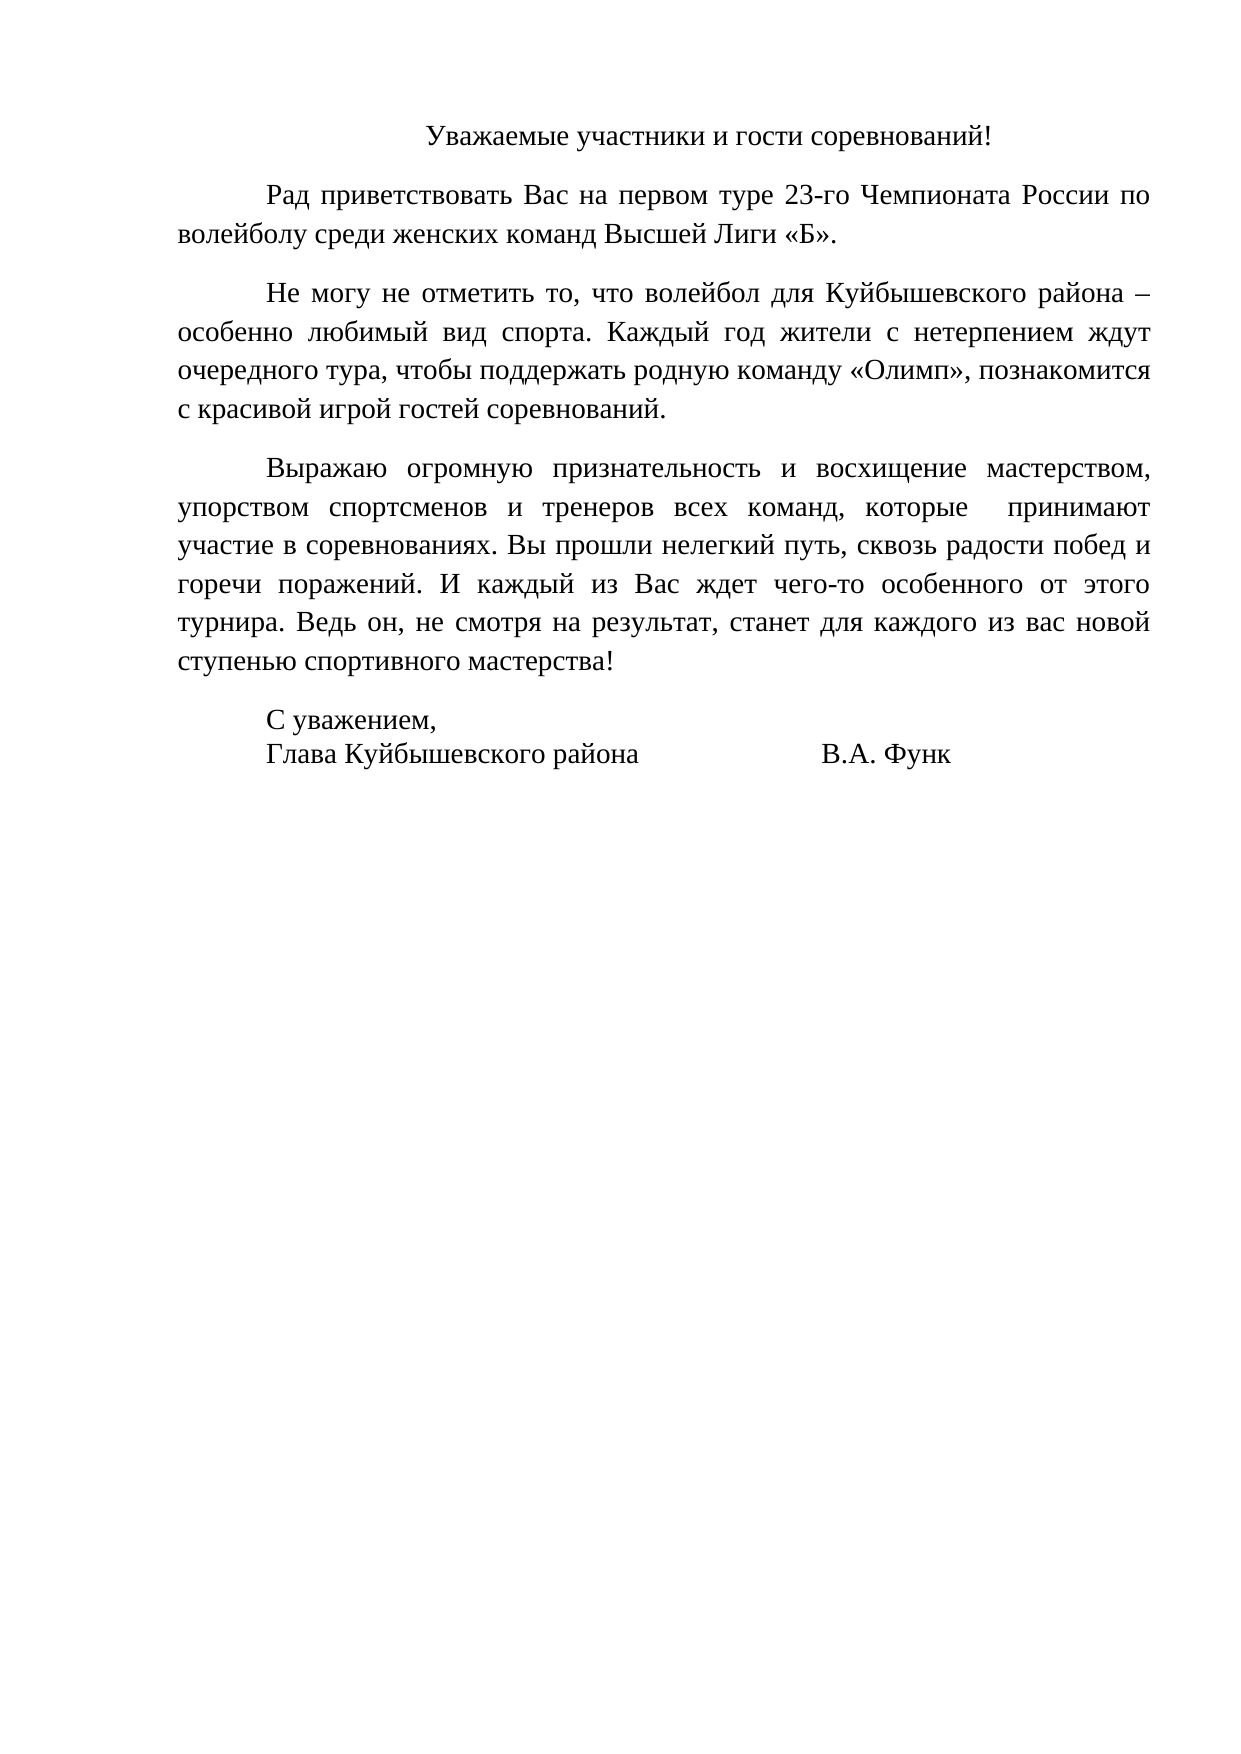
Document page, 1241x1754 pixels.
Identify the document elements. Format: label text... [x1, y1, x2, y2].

text Выражаю огромную признательность и восхищение мастерством, упорством спортсменов и тренеров всех команд, которые принимают участие в соревнованиях. Вы прошли нелегкий путь, сквозь радости побед и горечи поражений. И каждый из Вас ждет чего-то особенного от этого турнира. Ведь он, не смотря на результат, станет для каждого из вас новой ступенью спортивного мастерства! [177, 450, 1152, 677]
text Не могу не отметить то, что волейбол для Куйбышевского района – особенно любимый вид спорта. Каждый год жители с нетерпением ждут очередного тура, чтобы поддержать родную команду «Олимп», познакомится с красивой игрой гостей соревнований. [177, 275, 1152, 424]
text Уважаемые участники и гости соревнований! [177, 118, 1152, 152]
text С уважением, [177, 702, 1152, 736]
text Рад приветствовать Вас на первом туре 23-го Чемпионата России по волейболу среди женских команд Высшей Лиги «Б». [177, 177, 1152, 249]
text Глава Куйбышевского района В.А. Функ [177, 736, 1152, 769]
